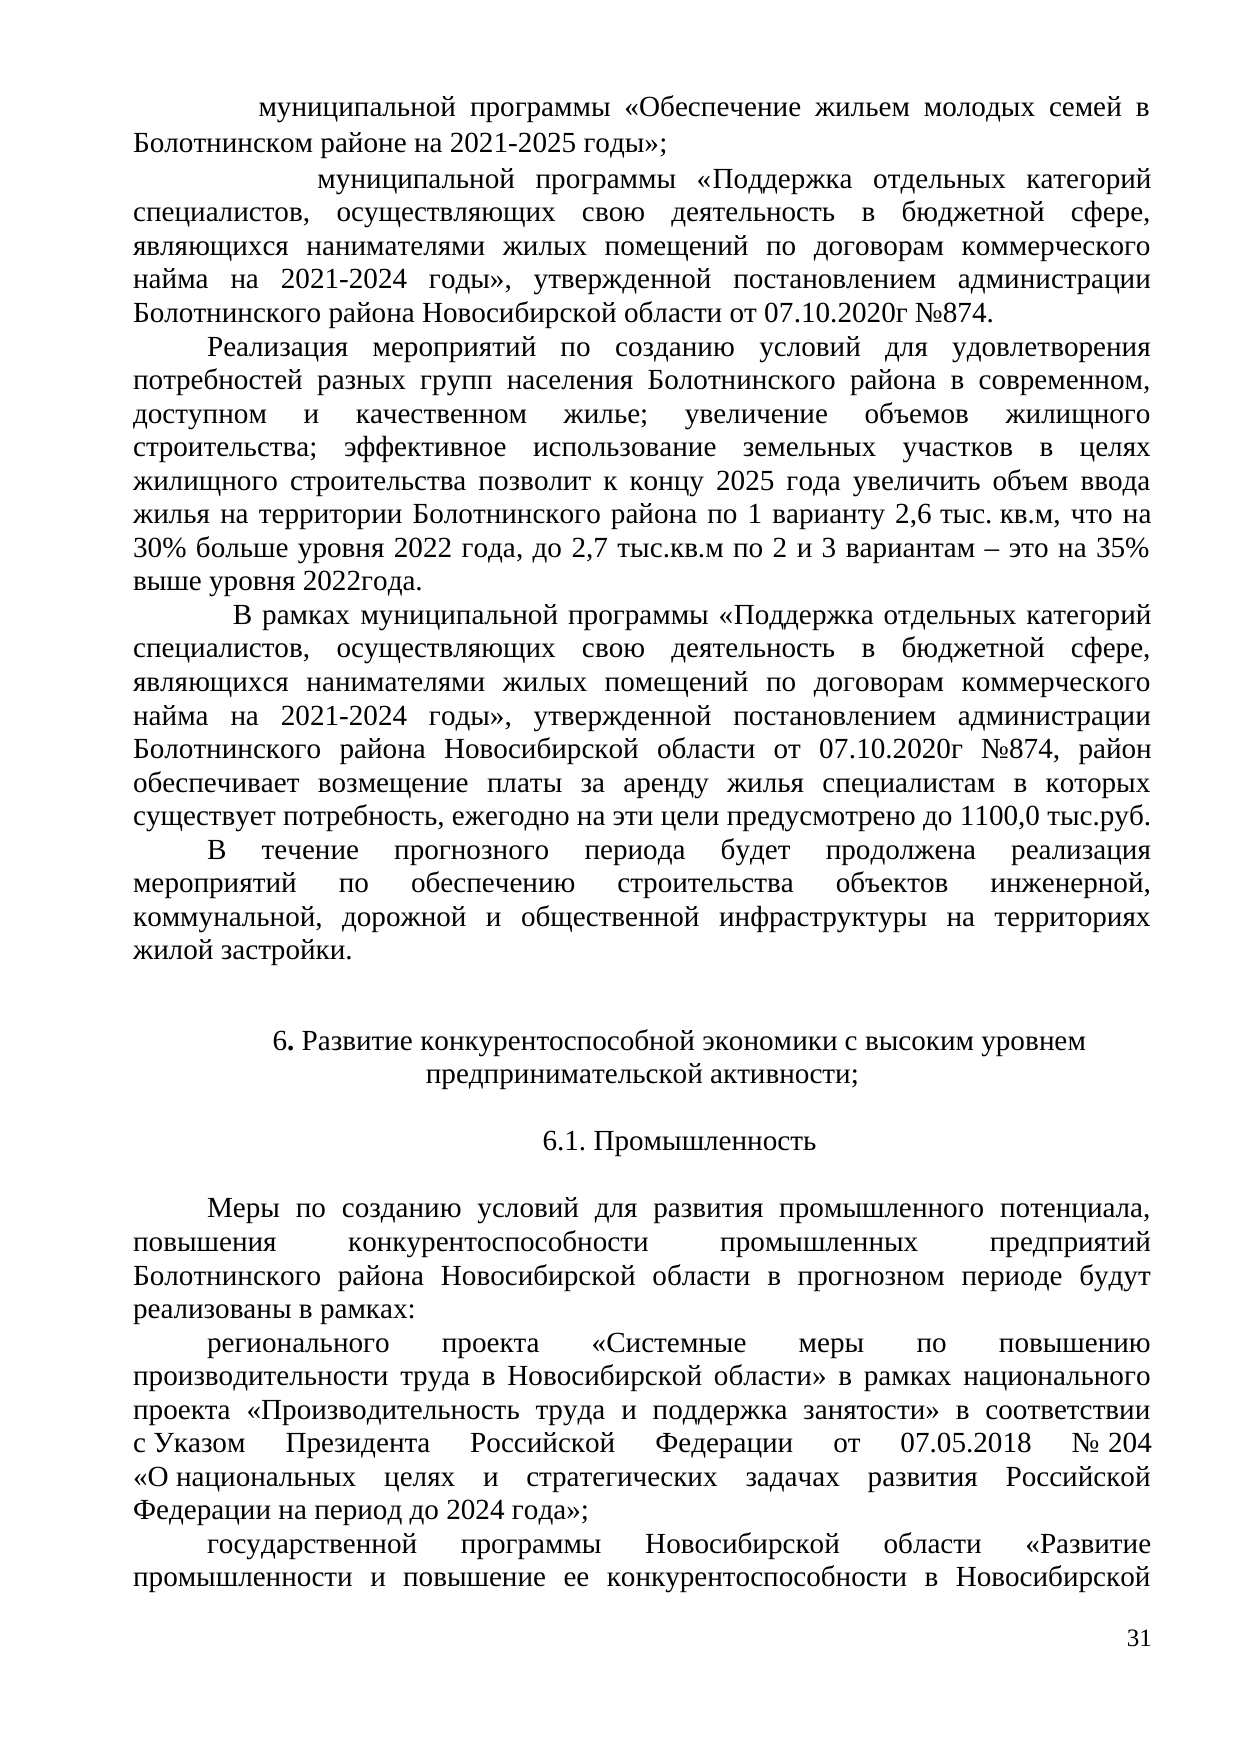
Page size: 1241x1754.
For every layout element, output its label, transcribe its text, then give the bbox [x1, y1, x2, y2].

subtitle 6. Развитие конкурентоспособной экономики с высоким уровнем предпринимательской активности; [133, 1023, 1152, 1090]
text В рамках муниципальной программы «Поддержка отдельных категорий специалистов, осуществляющих свою деятельность в бюджетной сфере, являющихся нанимателями жилых помещений по договорам коммерческого найма на 2021-2024 годы», утвержденной постановлением администрации Болотнинского района Новосибирской области от 07.10.2020г №874, район обеспечивает возмещение платы за аренду жилья специалистам в которых существует потребность, ежегодно на эти цели предусмотрено до 1100,0 тыс.руб. [133, 597, 1152, 832]
text 6.1. Промышленность [133, 1123, 1152, 1157]
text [133, 1526, 1152, 1593]
text Реализация мероприятий по созданию условий для удовлетворения потребностей разных групп населения Болотнинского района в современном, доступном и качественном жилье; увеличение объемов жилищного строительства; эффективное использование земельных участков в целях жилищного строительства позволит к концу 2025 года увеличить объем ввода жилья на территории Болотнинского района по 1 варианту 2,6 тыс. кв.м, что на 30% больше уровня 2022 года, до 2,7 тыс.кв.м по 2 и 3 вариантам – это на 35% выше уровня 2022года. [133, 329, 1152, 597]
text В течение прогнозного периода будет продолжена реализация мероприятий по обеспечению строительства объектов инженерной, коммунальной, дорожной и общественной инфраструктуры на территориях жилой застройки. [133, 832, 1152, 966]
text муниципальной программы «Поддержка отдельных категорий специалистов, осуществляющих свою деятельность в бюджетной сфере, являющихся нанимателями жилых помещений по договорам коммерческого найма на 2021-2024 годы», утвержденной постановлением администрации Болотнинского района Новосибирской области от 07.10.2020г №874. [133, 161, 1152, 329]
text регионального проекта «Системные меры по повышению производительности труда в Новосибирской области» в рамках национального проекта «Производительность труда и поддержка занятости» в соответствии с Указом Президента Российской Федерации от 07.05.2018 № 204 «О национальных целях и стратегических задачах развития Российской Федерации на период до 2024 года»; [133, 1325, 1152, 1526]
text Меры по созданию условий для развития промышленного потенциала, повышения конкурентоспособности промышленных предприятий Болотнинского района Новосибирской области в прогнозном периоде будут реализованы в рамках: [133, 1191, 1152, 1325]
text муниципальной программы «Обеспечение жильем молодых семей в Болотнинском районе на 2021-2025 годы»; [133, 89, 1152, 158]
